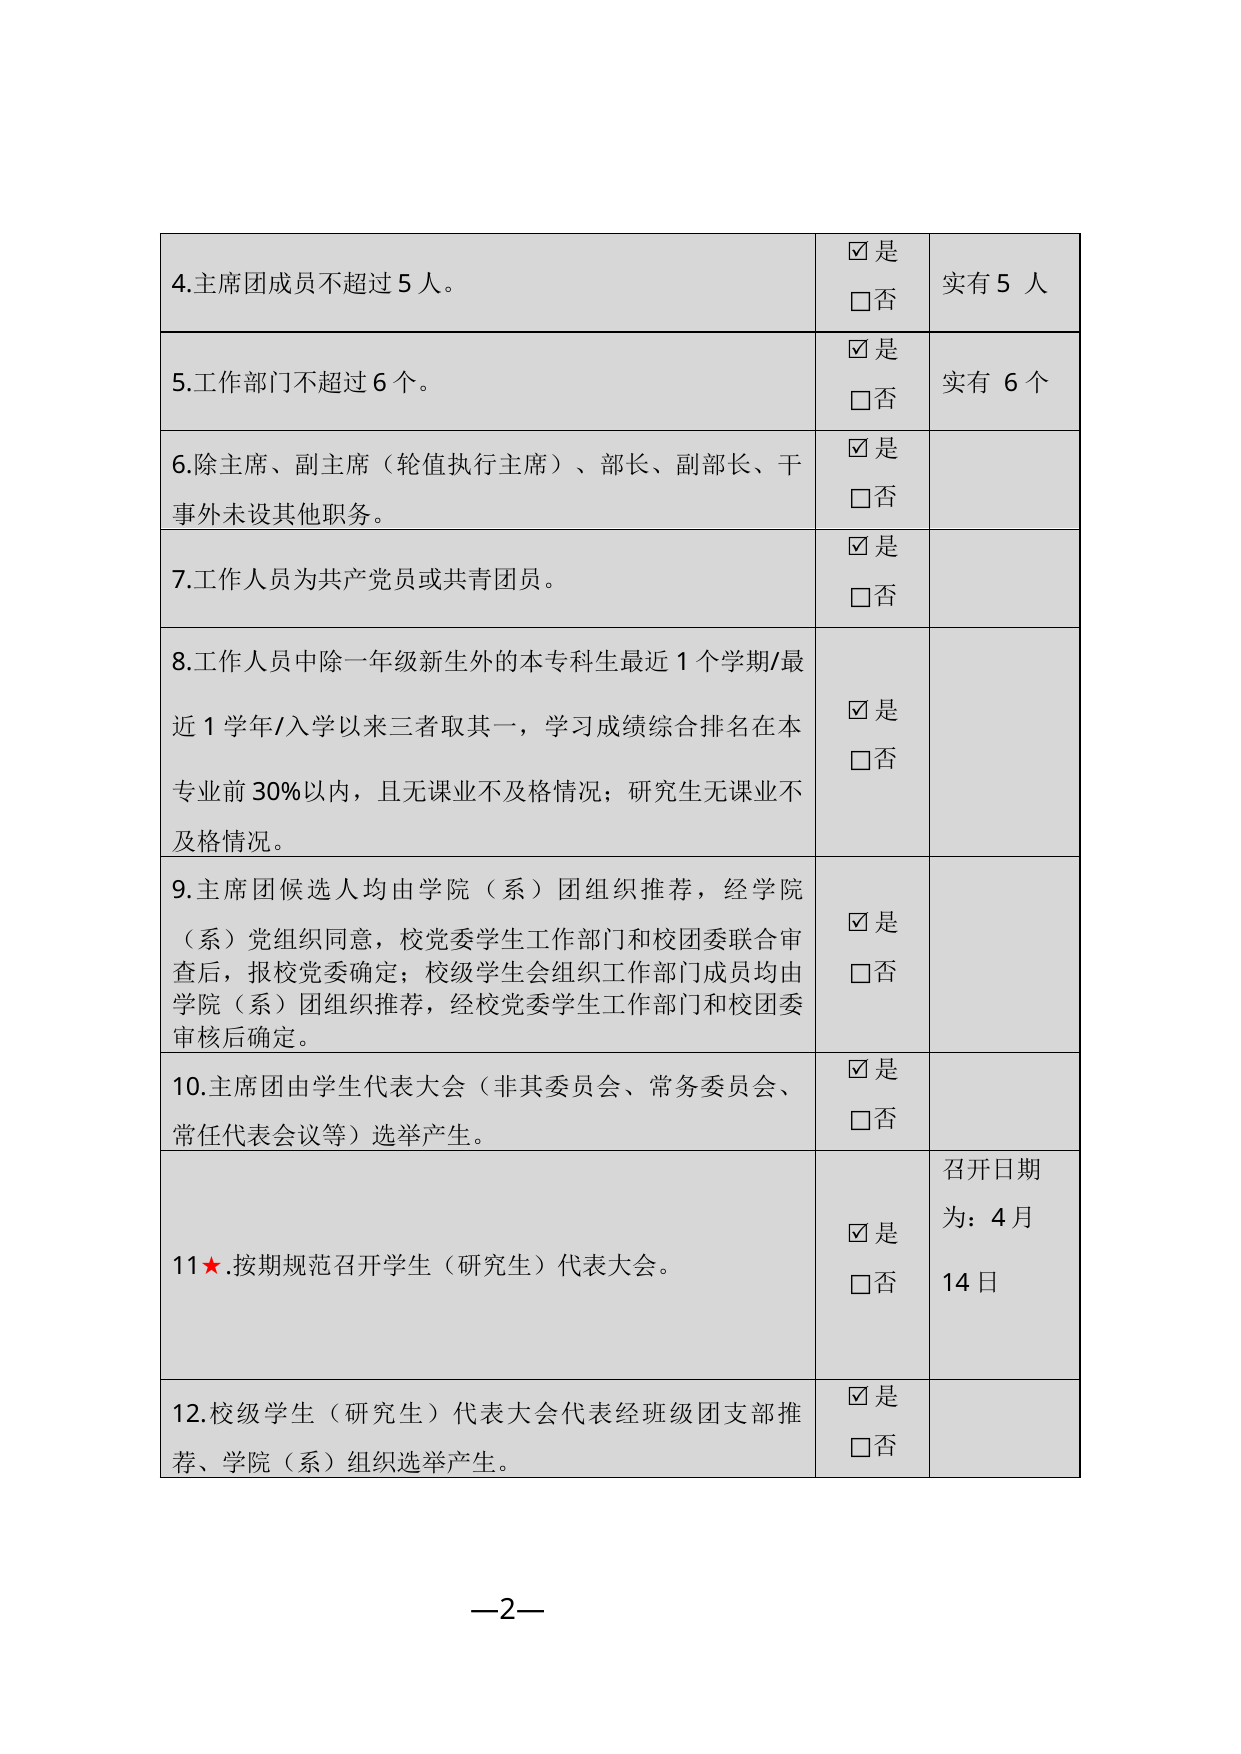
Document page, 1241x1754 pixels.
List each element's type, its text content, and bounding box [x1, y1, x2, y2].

table_cell 是 □否 [816, 857, 929, 1052]
table_cell [930, 628, 1079, 856]
table_cell 是 □否 [816, 1380, 929, 1477]
table_cell 7.工作人员为共产党员或共青团员。 [161, 530, 815, 627]
table_cell 5.工作部门不超过6个。 [161, 333, 815, 430]
table_cell 6.除主席、副主席（轮值执行主席）、部长、副部长、干事外未设其他职务。 [161, 431, 815, 528]
table_cell 召开日期为：4月14日 [930, 1151, 1079, 1379]
table_cell 是 □否 [816, 530, 929, 627]
table_cell [930, 1380, 1079, 1477]
table_cell 是 □否 [816, 1151, 929, 1379]
table_cell [930, 1053, 1079, 1150]
table_cell 是 □否 [816, 628, 929, 856]
table_cell [930, 857, 1079, 1052]
table_cell 11★.按期规范召开学生（研究生）代表大会。 [161, 1151, 815, 1379]
table_cell 实有 6 个 [930, 333, 1079, 430]
table_cell [930, 431, 1079, 528]
table_cell 是 □否 [816, 234, 929, 331]
table_cell 是 □否 [816, 1053, 929, 1150]
table_cell 9.主席团候选人均由学院（系）团组织推荐，经学院（系）党组织同意，校党委学生工作部门和校团委联合审查后，报校党委确定；校级学生会组织工作部门成员均由学院（系）团组织推荐，经校党委学生工作部门和校团委审核后确定。 [161, 857, 815, 1052]
table_cell 实有5 人 [930, 234, 1079, 331]
table_cell 12.校级学生（研究生）代表大会代表经班级团支部推荐、学院（系）组织选举产生。 [161, 1380, 815, 1477]
table_cell 8.工作人员中除一年级新生外的本专科生最近1个学期/最近1学年/入学以来三者取其一，学习成绩综合排名在本专业前30%以内，且无课业不及格情况；研究生无课业不及格情况。 [161, 628, 815, 856]
table_cell 是 □否 [816, 431, 929, 528]
table_cell 10.主席团由学生代表大会（非其委员会、常务委员会、常任代表会议等）选举产生。 [161, 1053, 815, 1150]
table_cell [930, 530, 1079, 627]
table_cell 是 □否 [816, 333, 929, 430]
table_cell 4.主席团成员不超过5人。 [161, 234, 815, 331]
